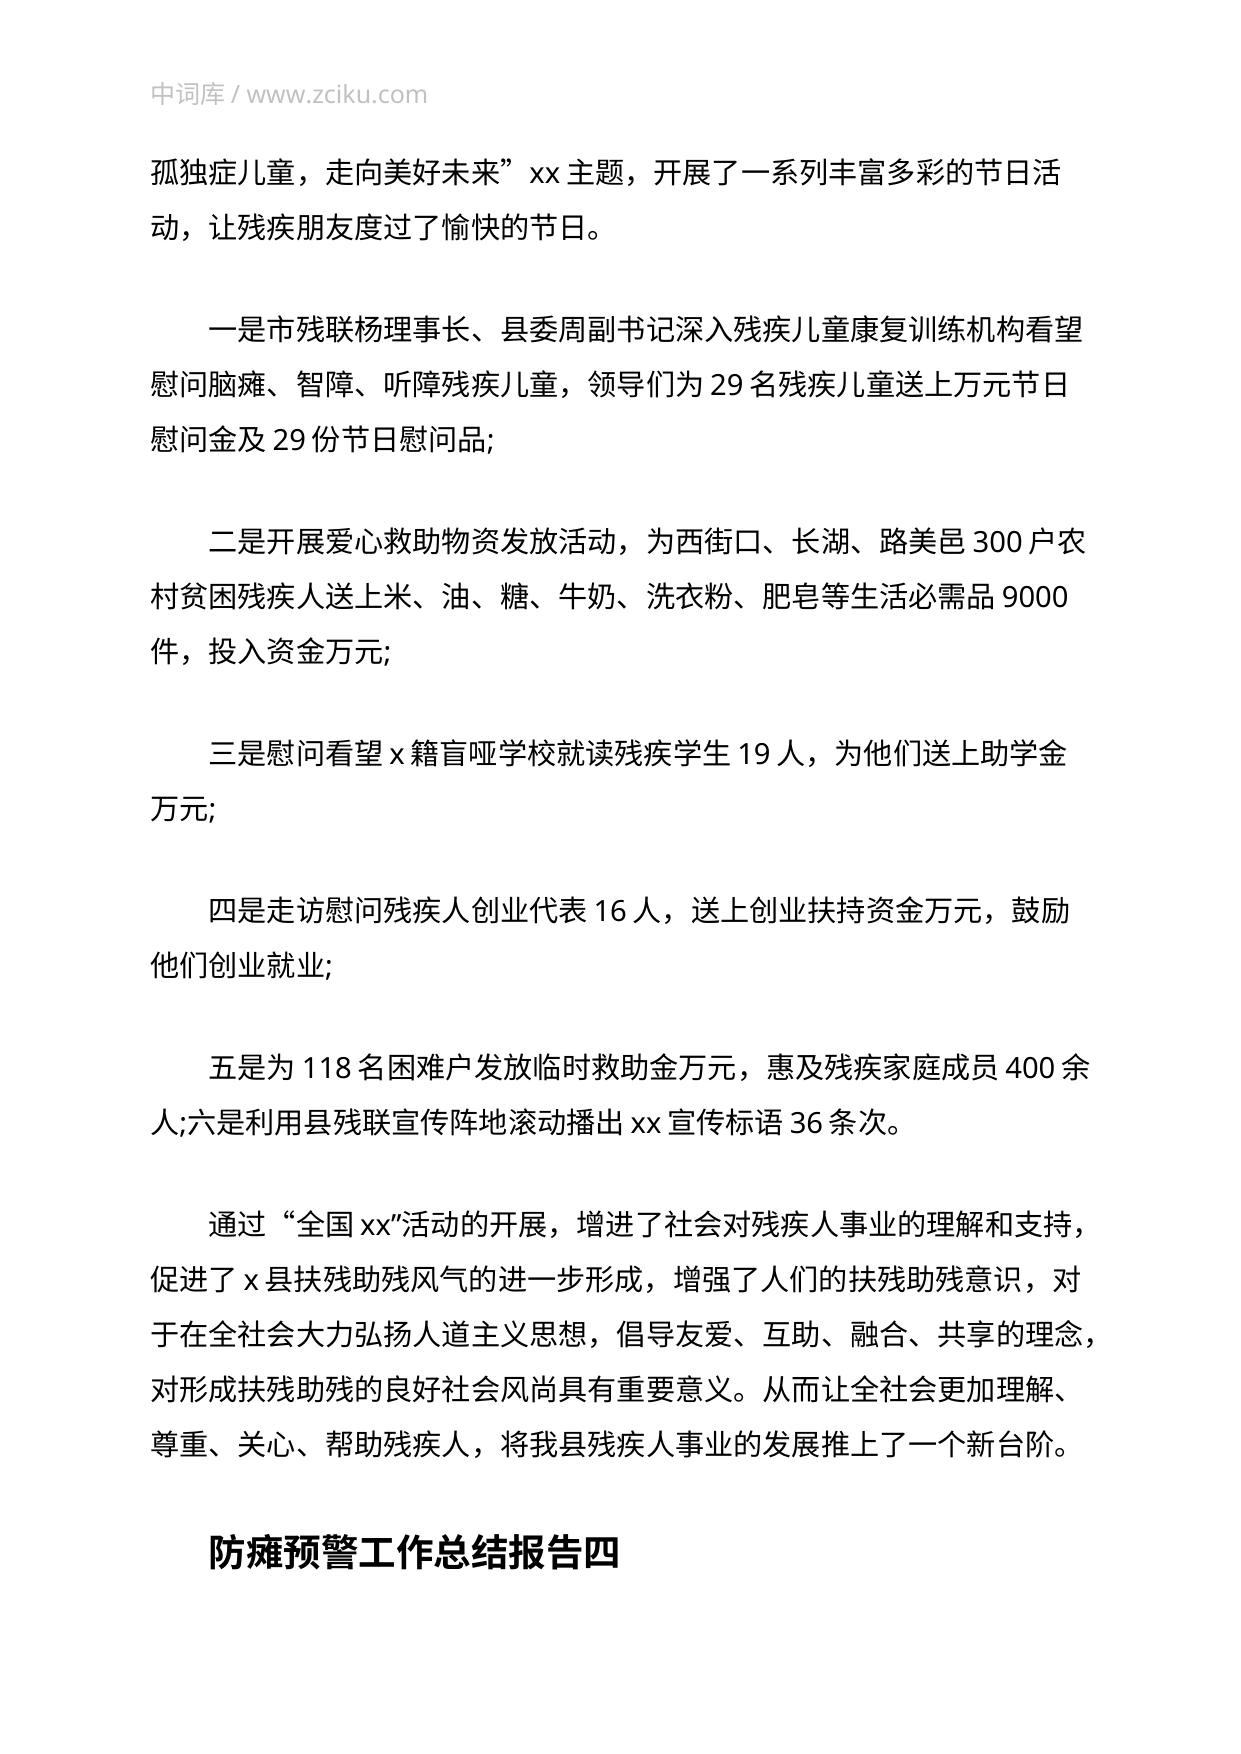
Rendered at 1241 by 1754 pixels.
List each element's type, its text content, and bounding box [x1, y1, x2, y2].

text 三是慰问看望x籍盲哑学校就读残疾学生19人，为他们送上助学金万元; [150, 731, 1090, 828]
text 防瘫预警工作总结报告四 [150, 1523, 1090, 1577]
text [150, 150, 1090, 247]
text 通过“全国xx”活动的开展，增进了社会对残疾人事业的理解和支持，促进了x县扶残助残风气的进一步形成，增强了人们的扶残助残意识，对于在全社会大力弘扬人道主义思想，倡导友爱、互助、融合、共享的理念，对形成扶残助残的良好社会风尚具有重要意义。从而让全社会更加理解、尊重、关心、帮助残疾人，将我县残疾人事业的发展推上了一个新台阶。 [150, 1202, 1090, 1464]
text 四是走访慰问残疾人创业代表16人，送上创业扶持资金万元，鼓励他们创业就业; [150, 888, 1090, 985]
text 二是开展爱心救助物资发放活动，为西街口、长湖、路美邑300户农村贫困残疾人送上米、油、糖、牛奶、洗衣粉、肥皂等生活必需品9000件，投入资金万元; [150, 519, 1090, 671]
text 五是为118名困难户发放临时救助金万元，惠及残疾家庭成员400余人;六是利用县残联宣传阵地滚动播出xx宣传标语36条次。 [150, 1044, 1090, 1142]
text 一是市残联杨理事长、县委周副书记深入残疾儿童康复训练机构看望慰问脑瘫、智障、听障残疾儿童，领导们为29名残疾儿童送上万元节日慰问金及29份节日慰问品; [150, 307, 1090, 459]
